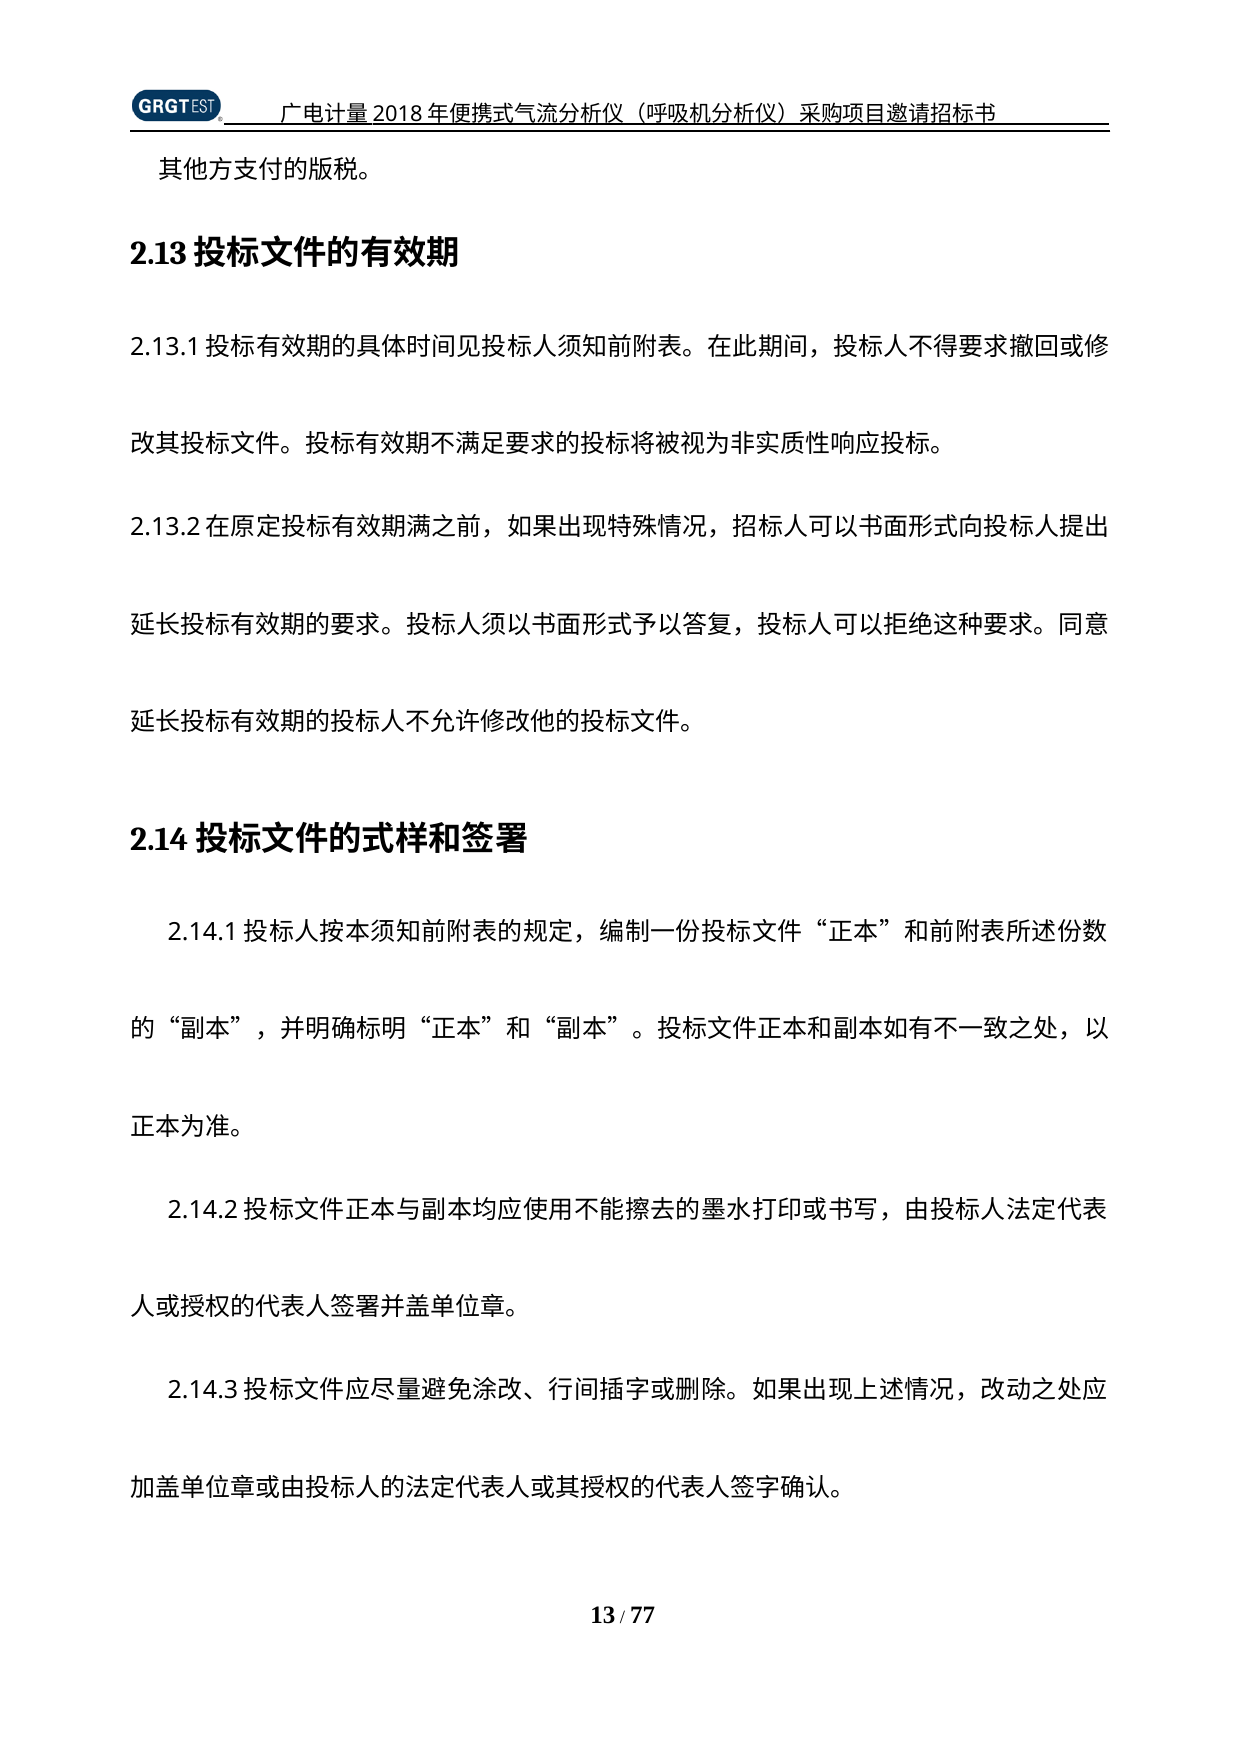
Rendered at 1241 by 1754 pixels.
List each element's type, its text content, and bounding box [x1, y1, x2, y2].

text 2.14.1投标人按本须知前附表的规定，编制一份投标文件“正本”和前附表所述份数的“副本”，并明确标明“正本”和“副本”。投标文件正本和副本如有不一致之处，以正本为准。 [130, 897, 1110, 1157]
text 2.13.1投标有效期的具体时间见投标人须知前附表。在此期间，投标人不得要求撤回或修改其投标文件。投标有效期不满足要求的投标将被视为非实质性响应投标。 [130, 312, 1110, 474]
text 2.14.3投标文件应尽量避免涂改、行间插字或删除。如果出现上述情况，改动之处应加盖单位章或由投标人的法定代表人或其授权的代表人签字确认。 [130, 1356, 1110, 1518]
subtitle 2.13投标文件的有效期 [130, 218, 1110, 283]
picture [129, 88, 224, 122]
subtitle 2.14投标文件的式样和签署 [130, 803, 1110, 868]
text 2.14.2投标文件正本与副本均应使用不能擦去的墨水打印或书写，由投标人法定代表人或授权的代表人签署并盖单位章。 [130, 1175, 1110, 1337]
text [158, 135, 1110, 200]
text 2.13.2在原定投标有效期满之前，如果出现特殊情况，招标人可以书面形式向投标人提出延长投标有效期的要求。投标人须以书面形式予以答复，投标人可以拒绝这种要求。同意延长投标有效期的投标人不允许修改他的投标文件。 [130, 492, 1110, 752]
